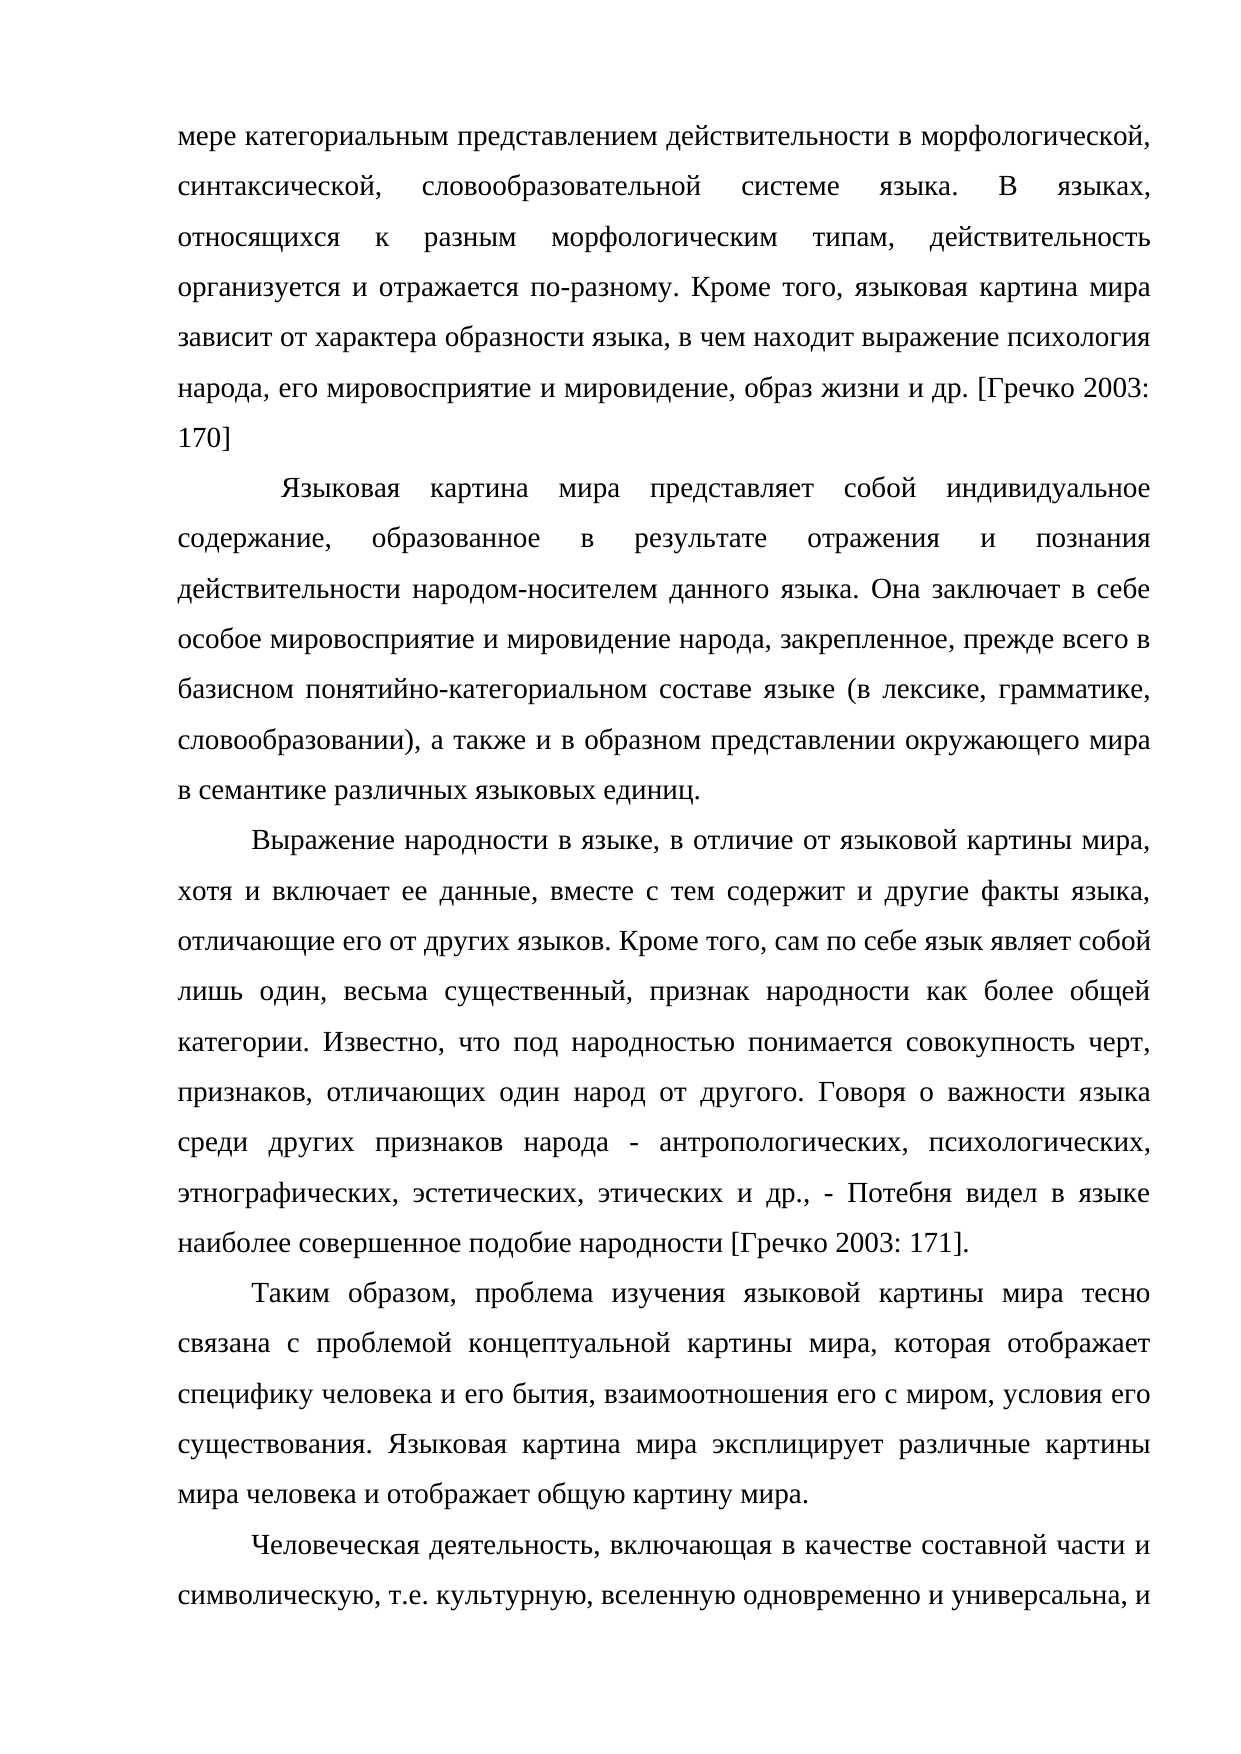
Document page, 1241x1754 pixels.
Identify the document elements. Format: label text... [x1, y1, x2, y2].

text Таким образом, проблема изучения языковой картины мира тесно связана с проблемой концептуальной картины мира, которая отображает специфику человека и его бытия, взаимоотношения его с миром, условия его существования. Языковая картина мира эксплицирует различные картины мира человека и отображает общую картину мира. [177, 1275, 1152, 1510]
text Языковая картина мира представляет собой индивидуальное содержание, образованное в результате отражения и познания действительности народом-носителем данного языка. Она заключает в себе особое мировосприятие и мировидение народа, закрепленное, прежде всего в базисном понятийно-категориальном составе языке (в лексике, грамматике, словообразовании), а также и в образном представлении окружающего мира в семантике различных языковых единиц. [177, 470, 1152, 806]
text Выражение народности в языке, в отличие от языковой картины мира, хотя и включает ее данные, вместе с тем содержит и другие факты языка, отличающие его от других языков. Кроме того, сам по себе язык являет собой лишь один, весьма существенный, признак народности как более общей категории. Известно, что под народностью понимается совокупность черт, признаков, отличающих один народ от другого. Говоря о важности языка среди других признаков народа - антропологических, психологических, этнографических, эстетических, этических и др., - Потебня видел в языке наиболее совершенное подобие народности [Гречко 2003: 171]. [177, 822, 1152, 1258]
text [177, 1527, 1152, 1611]
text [177, 118, 1152, 453]
